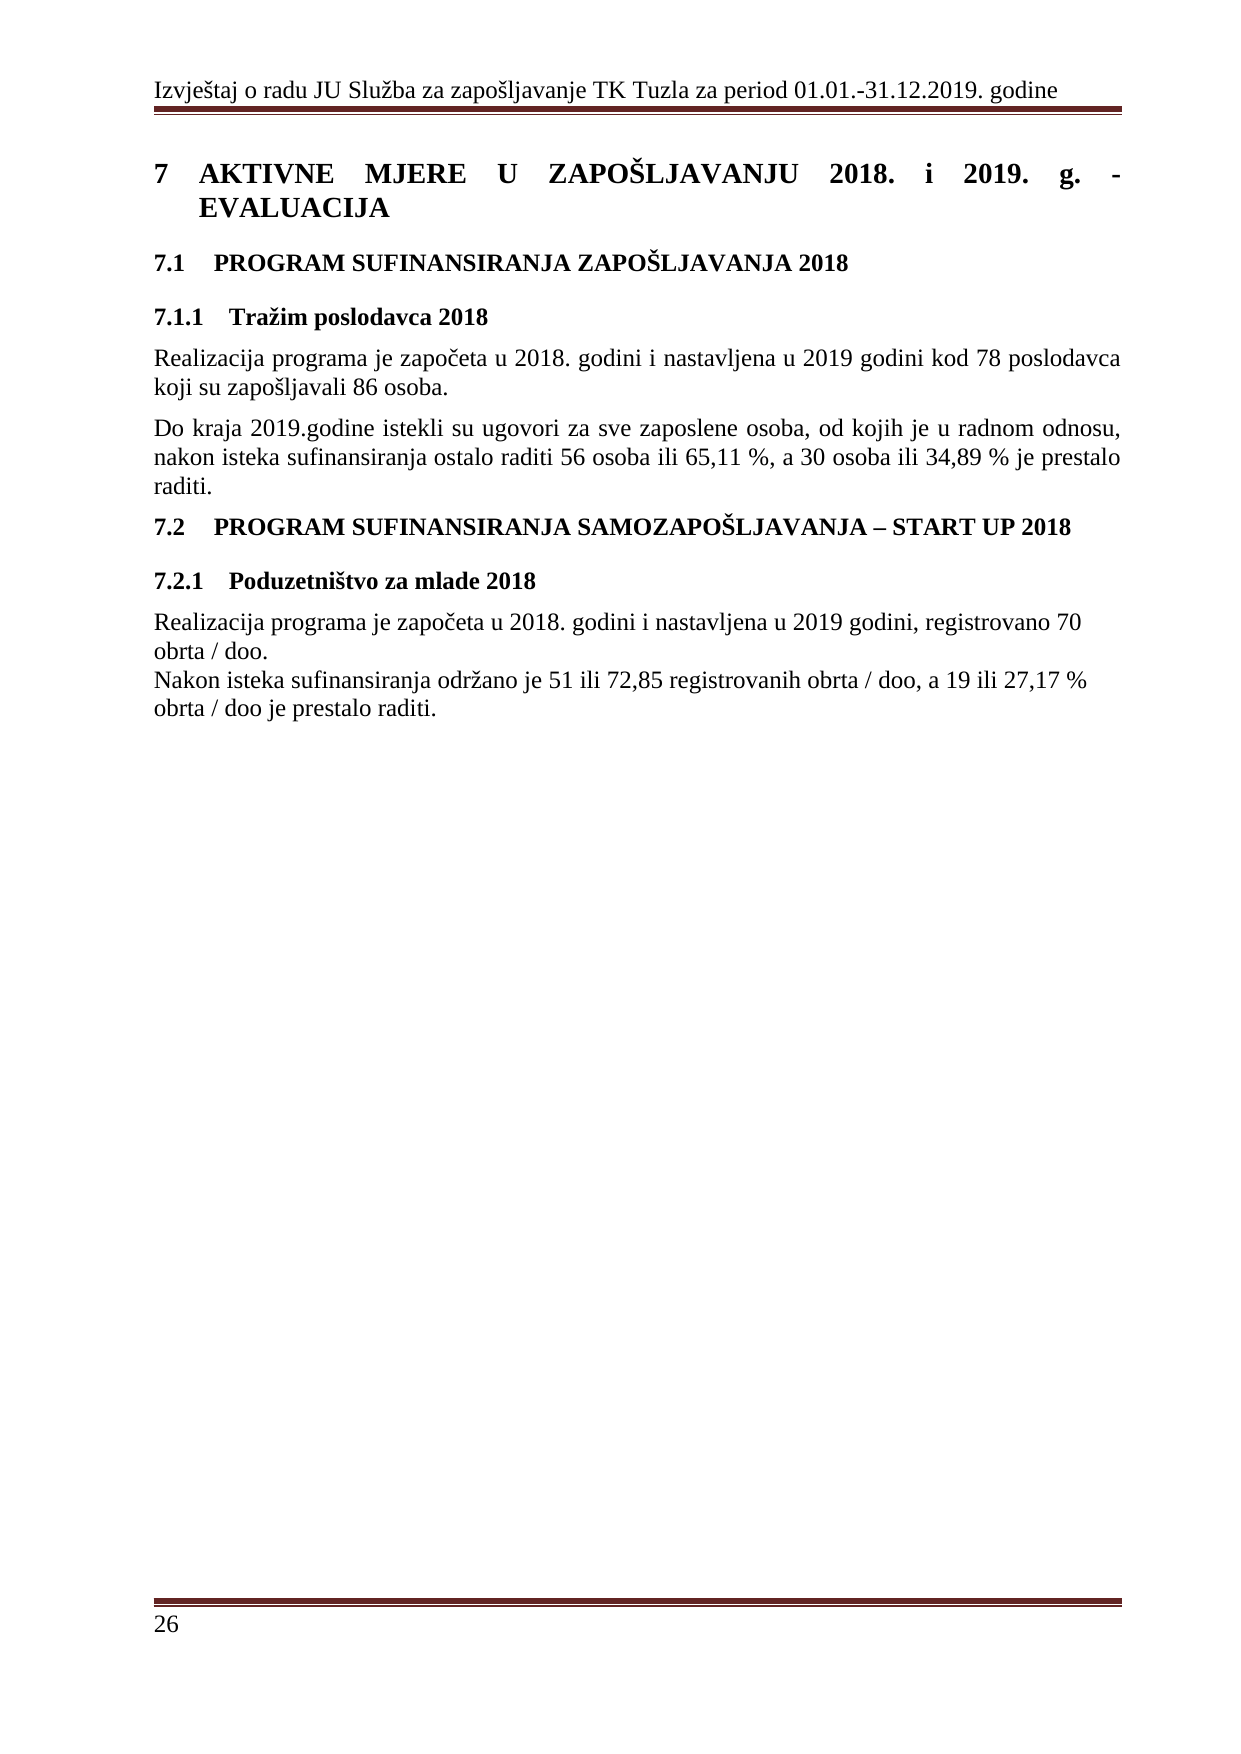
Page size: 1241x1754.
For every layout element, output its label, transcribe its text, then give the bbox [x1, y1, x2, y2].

subtitle PROGRAM SUFINANSIRANJA ZAPOŠLJAVANJA 2018 [153, 248, 1122, 277]
text Nakon isteka sufinansiranja održano je 51 ili 72,85 registrovanih obrta / doo, a 19 ili 27,17 % obrta / doo je prestalo raditi. [153, 665, 1122, 722]
subtitle Poduzetništvo za mlade 2018 [153, 566, 1122, 595]
text Realizacija programa je započeta u 2018. godini i nastavljena u 2019 godini kod 78 poslodavca koji su zapošljavali 86 osoba. [153, 343, 1122, 401]
subtitle PROGRAM SUFINANSIRANJA SAMOZAPOŠLJAVANJA – START UP 2018 [153, 512, 1122, 541]
text Realizacija programa je započeta u 2018. godini i nastavljena u 2019 godini, registrovano 70 obrta / doo. [153, 607, 1122, 665]
subtitle Tražim poslodavca 2018 [153, 302, 1122, 331]
text Do kraja 2019.godine istekli su ugovori za sve zaposlene osoba, od kojih je u radnom odnosu, nakon isteka sufinansiranja ostalo raditi 56 osoba ili 65,11 %, a 30 osoba ili 34,89 % je prestalo raditi. [153, 413, 1122, 500]
subtitle AKTIVNE MJERE U ZAPOŠLJAVANJU 2018. i 2019. g. - EVALUACIJA [153, 156, 1122, 223]
